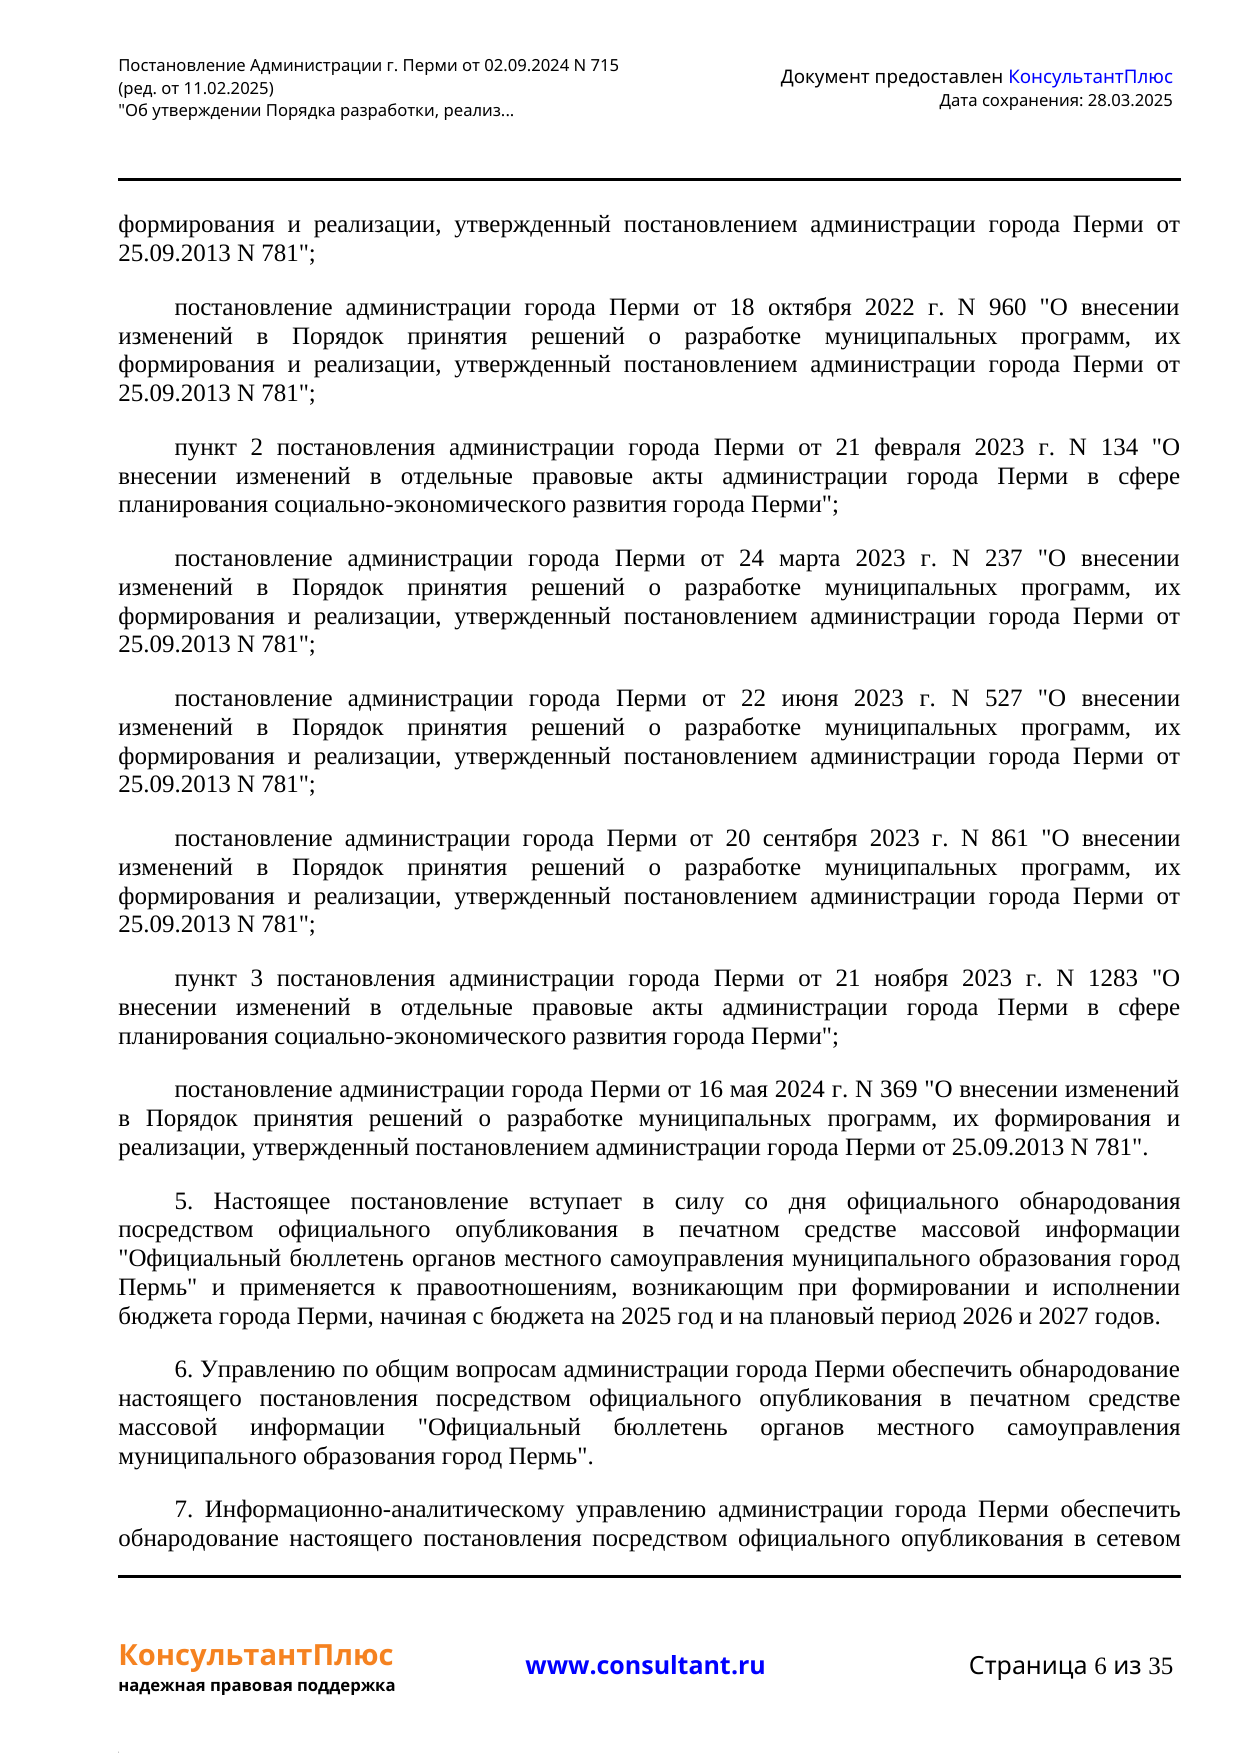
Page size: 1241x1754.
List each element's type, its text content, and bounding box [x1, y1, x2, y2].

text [118, 1494, 1181, 1552]
text постановление администрации города Перми от 16 мая 2024 г. N 369 "О внесении изменений в Порядок принятия решений о разработке муниципальных программ, их формирования и реализации, утвержденный постановлением администрации города Перми от 25.09.2013 N 781". [118, 1074, 1181, 1161]
text 5. Настоящее постановление вступает в силу со дня официального обнародования посредством официального опубликования в печатном средстве массовой информации "Официальный бюллетень органов местного самоуправления муниципального образования город Пермь" и применяется к правоотношениям, возникающим при формировании и исполнении бюджета города Перми, начиная с бюджета на 2025 год и на плановый период 2026 и 2027 годов. [118, 1186, 1181, 1329]
text постановление администрации города Перми от 24 марта 2023 г. N 237 "О внесении изменений в Порядок принятия решений о разработке муниципальных программ, их формирования и реализации, утвержденный постановлением администрации города Перми от 25.09.2013 N 781"; [118, 543, 1181, 658]
text 6. Управлению по общим вопросам администрации города Перми обеспечить обнародование настоящего постановления посредством официального опубликования в печатном средстве массовой информации "Официальный бюллетень органов местного самоуправления муниципального образования город Пермь". [118, 1354, 1181, 1469]
text постановление администрации города Перми от 22 июня 2023 г. N 527 "О внесении изменений в Порядок принятия решений о разработке муниципальных программ, их формирования и реализации, утвержденный постановлением администрации города Перми от 25.09.2013 N 781"; [118, 683, 1181, 798]
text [118, 209, 1181, 267]
text пункт 2 постановления администрации города Перми от 21 февраля 2023 г. N 134 "О внесении изменений в отдельные правовые акты администрации города Перми в сфере планирования социально-экономического развития города Перми"; [118, 432, 1181, 518]
text пункт 3 постановления администрации города Перми от 21 ноября 2023 г. N 1283 "О внесении изменений в отдельные правовые акты администрации города Перми в сфере планирования социально-экономического развития города Перми"; [118, 963, 1181, 1049]
text постановление администрации города Перми от 18 октября 2022 г. N 960 "О внесении изменений в Порядок принятия решений о разработке муниципальных программ, их формирования и реализации, утвержденный постановлением администрации города Перми от 25.09.2013 N 781"; [118, 292, 1181, 407]
text постановление администрации города Перми от 20 сентября 2023 г. N 861 "О внесении изменений в Порядок принятия решений о разработке муниципальных программ, их формирования и реализации, утвержденный постановлением администрации города Перми от 25.09.2013 N 781"; [118, 823, 1181, 938]
